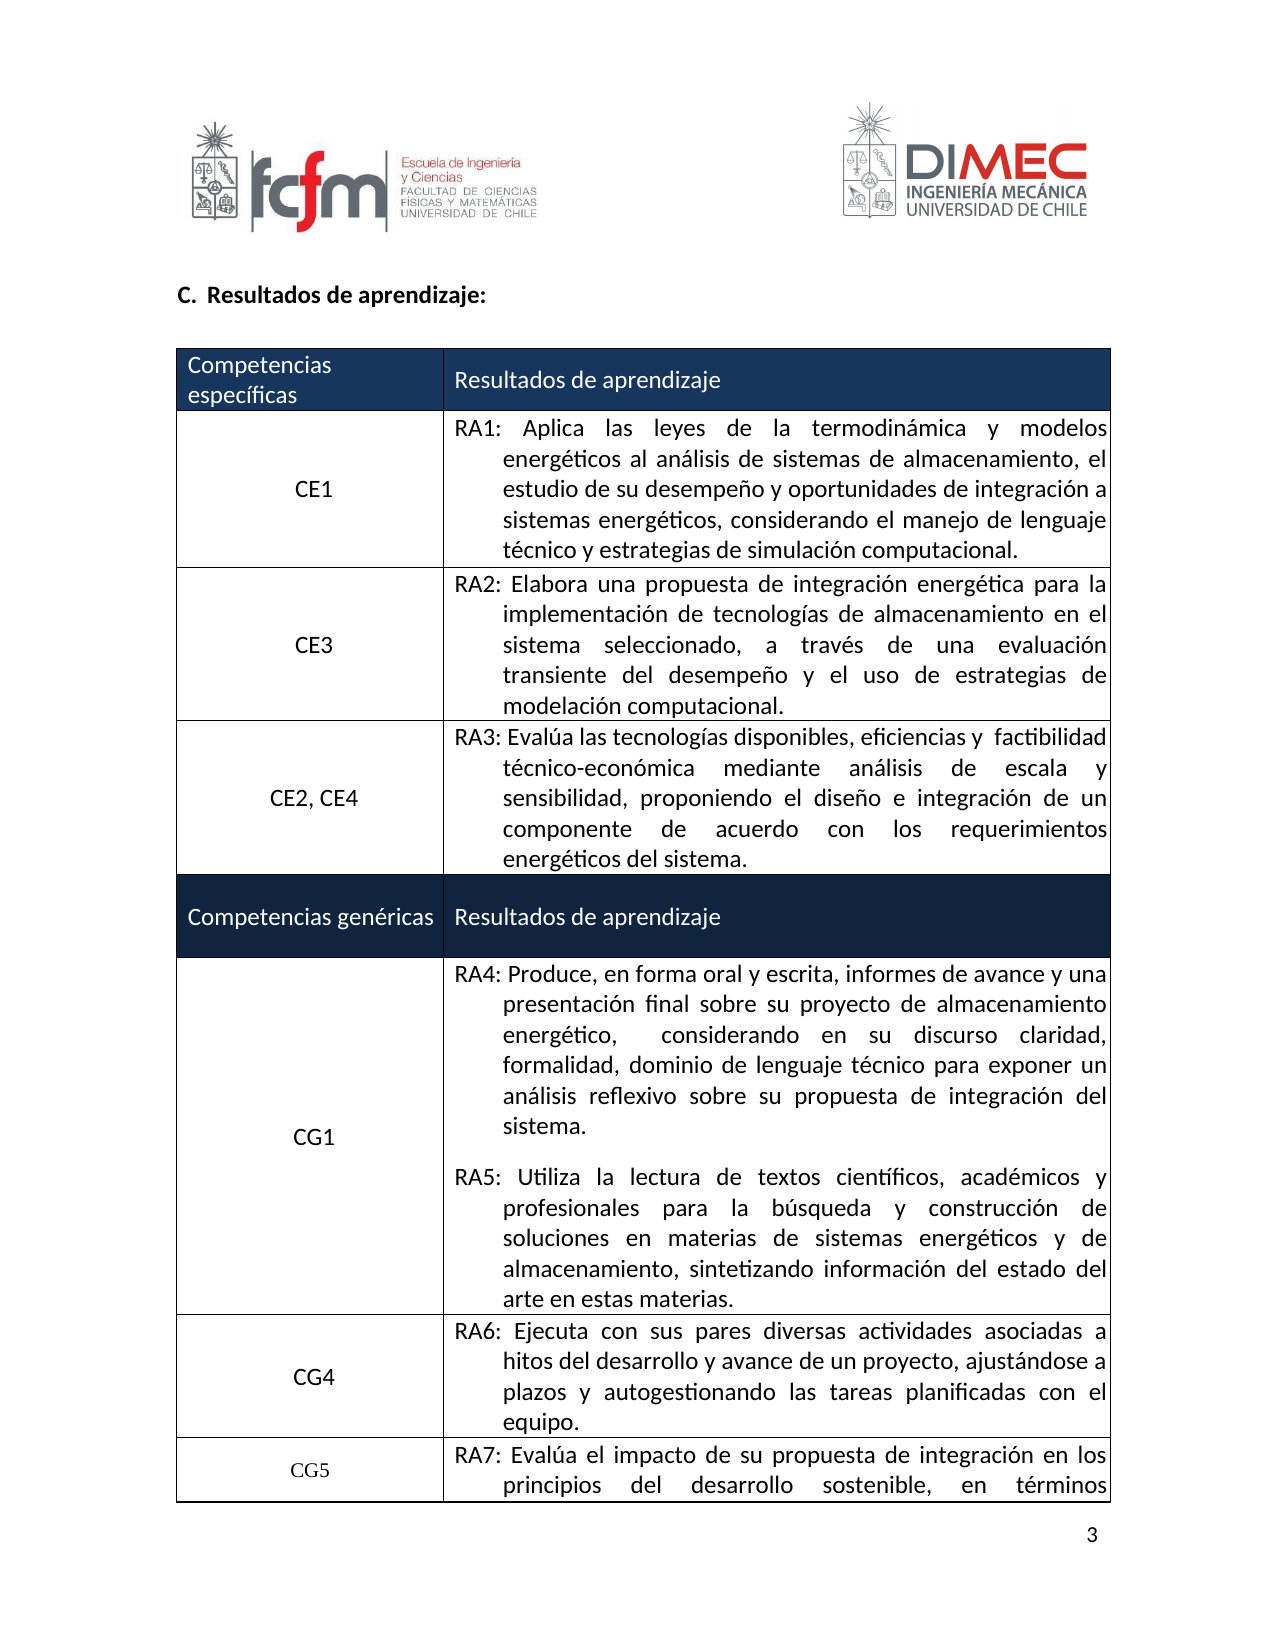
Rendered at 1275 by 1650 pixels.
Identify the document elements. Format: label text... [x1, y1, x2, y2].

table_cell RA4: Produce, en forma oral y escrita, informes de avance y una presentación final sobre su proyecto de almacenamiento energético, considerando en su discurso claridad, formalidad, dominio de lenguaje técnico para exponer un análisis reflexivo sobre su propuesta de integración del sistema. RA5: Utiliza la lectura de textos científicos, académicos y profesionales para la búsqueda y construcción de soluciones en materias de sistemas energéticos y de almacenamiento, sintetizando información del estado del arte en estas materias. [444, 958, 1110, 1314]
table_cell CE1 [177, 411, 443, 567]
table_header Resultados de aprendizaje [444, 349, 1110, 410]
table_cell CG4 [177, 1315, 443, 1437]
table_cell CG1 [177, 958, 443, 1314]
table_cell Resultados de aprendizaje [444, 875, 1110, 957]
table_cell RA1: Aplica las leyes de la termodinámica y modelos energéticos al análisis de sistemas de almacenamiento, el estudio de su desempeño y oportunidades de integración a sistemas energéticos, considerando el manejo de lenguaje técnico y estrategias de simulación computacional. [444, 411, 1110, 567]
table_cell CE3 [177, 568, 443, 720]
table_cell RA2: Elabora una propuesta de integración energética para la implementación de tecnologías de almacenamiento en el sistema seleccionado, a través de una evaluación transiente del desempeño y el uso de estrategias de modelación computacional. [444, 568, 1110, 720]
table_cell CG5 [177, 1438, 443, 1501]
table_cell CE2, CE4 [177, 721, 443, 874]
picture [843, 102, 1087, 219]
table_header Competencias específicas [177, 349, 443, 410]
picture [188, 119, 540, 236]
list Resultados de aprendizaje: [177, 279, 1106, 310]
table_cell RA6: Ejecuta con sus pares diversas actividades asociadas a hitos del desarrollo y avance de un proyecto, ajustándose a plazos y autogestionando las tareas planificadas con el equipo. [444, 1315, 1110, 1437]
table_cell Competencias genéricas [177, 875, 443, 957]
table_cell RA3: Evalúa las tecnologías disponibles, eficiencias y factibilidad técnico-económica mediante análisis de escala y sensibilidad, proponiendo el diseño e integración de un componente de acuerdo con los requerimientos energéticos del sistema. [444, 721, 1110, 874]
